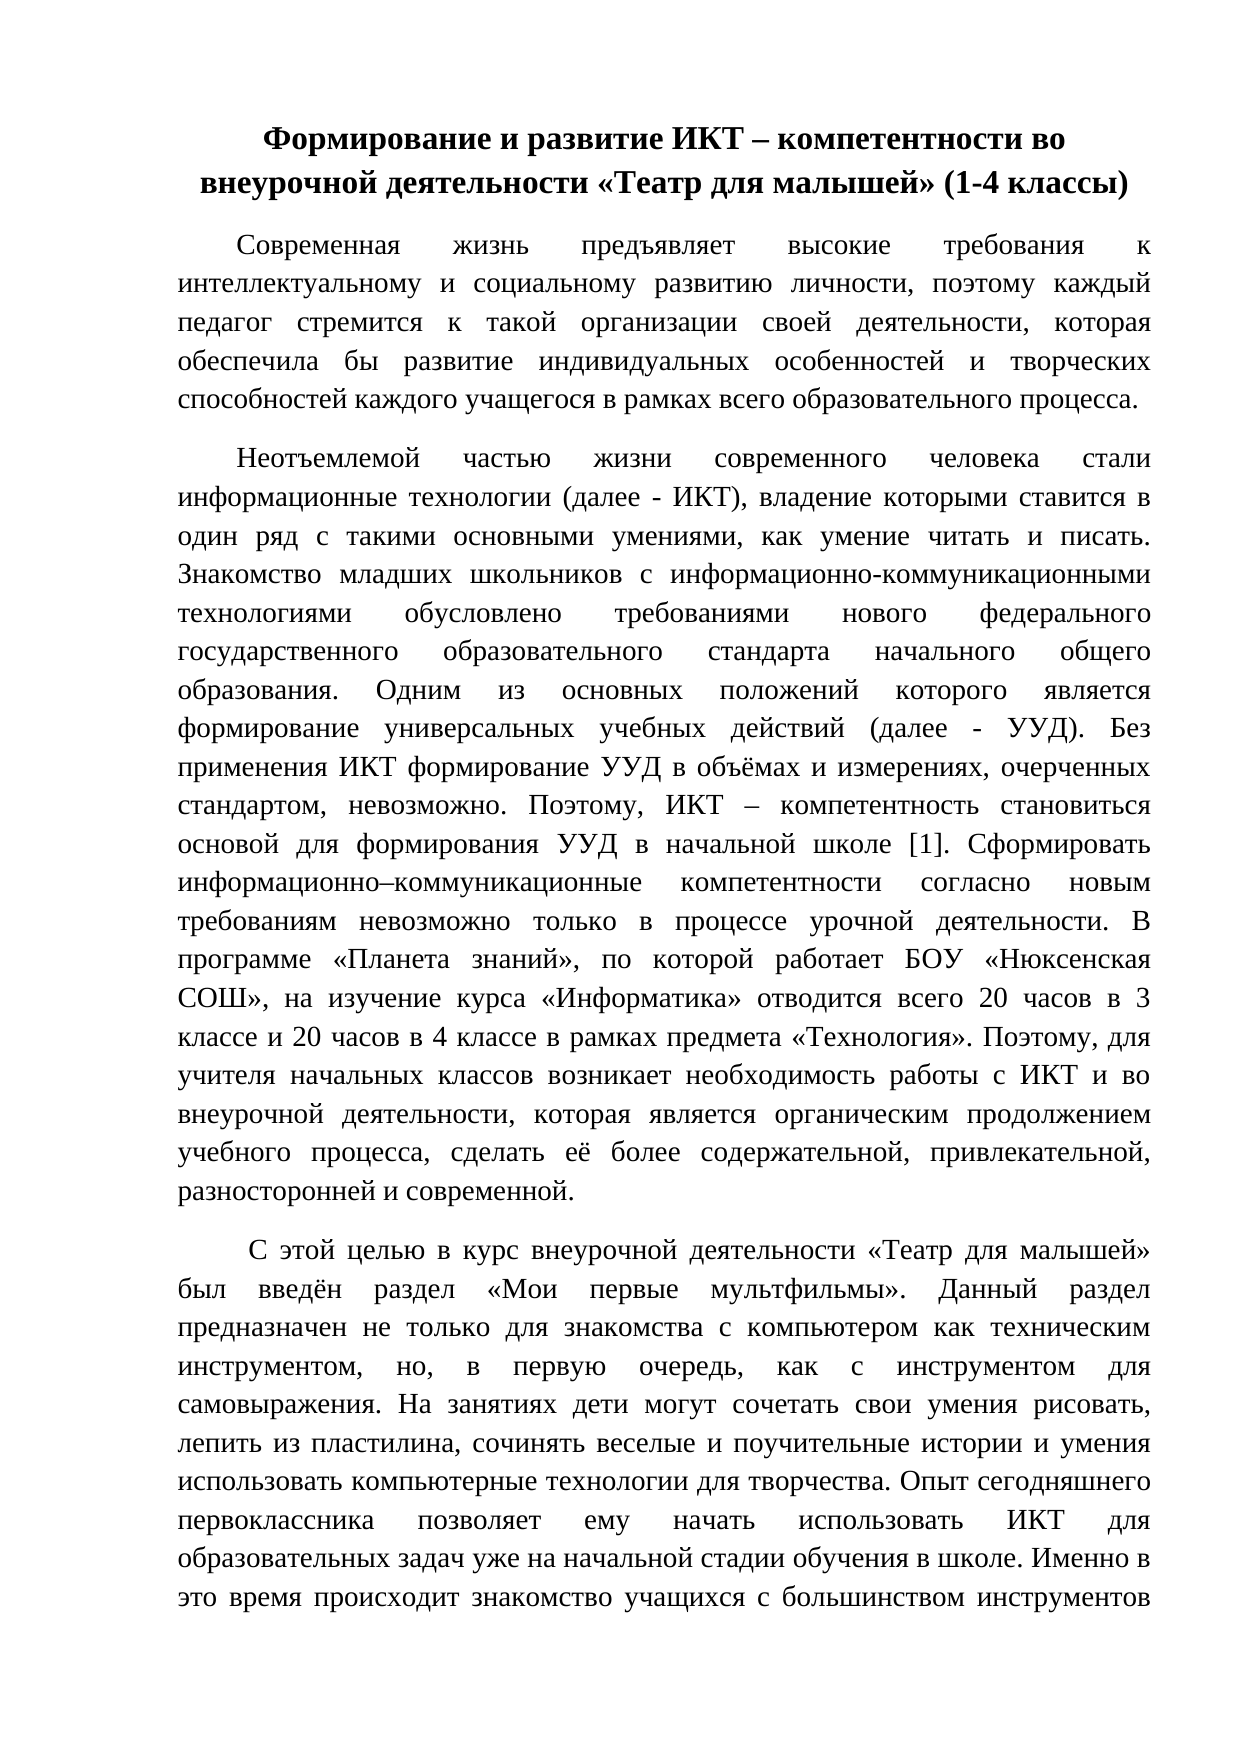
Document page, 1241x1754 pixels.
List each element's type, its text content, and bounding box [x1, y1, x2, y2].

text Формирование и развитие ИКТ – компетентности во внеурочной деятельности «Театр для малышей» (1-4 классы) [177, 118, 1152, 201]
text Современная жизнь предъявляет высокие требования к интеллектуальному и социальному развитию личности, поэтому каждый педагог стремится к такой организации своей деятельности, которая обеспечила бы развитие индивидуальных особенностей и творческих способностей каждого учащегося в рамках всего образовательного процесса. [177, 227, 1152, 415]
text Неотъемлемой частью жизни современного человека стали информационные технологии (далее - ИКТ), владение которыми ставится в один ряд с такими основными умениями, как умение читать и писать. Знакомство младших школьников с информационно-коммуникационными технологиями обусловлено требованиями нового федерального государственного образовательного стандарта начального общего образования. Одним из основных положений которого является формирование универсальных учебных действий (далее - УУД). Без применения ИКТ формирование УУД в объёмах и измерениях, очерченных стандартом, невозможно. Поэтому, ИКТ – компетентность становиться основой для формирования УУД в начальной школе [1]. Сформировать информационно–коммуникационные компетентности согласно новым требованиям невозможно только в процессе урочной деятельности. В программе «Планета знаний», по которой работает БОУ «Нюксенская СОШ», на изучение курса «Информатика» отводится всего 20 часов в 3 классе и 20 часов в 4 классе в рамках предмета «Технология». Поэтому, для учителя начальных классов возникает необходимость работы с ИКТ и во внеурочной деятельности, которая является органическим продолжением учебного процесса, сделать её более содержательной, привлекательной, разносторонней и современной. [177, 441, 1152, 1206]
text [177, 1232, 1152, 1613]
